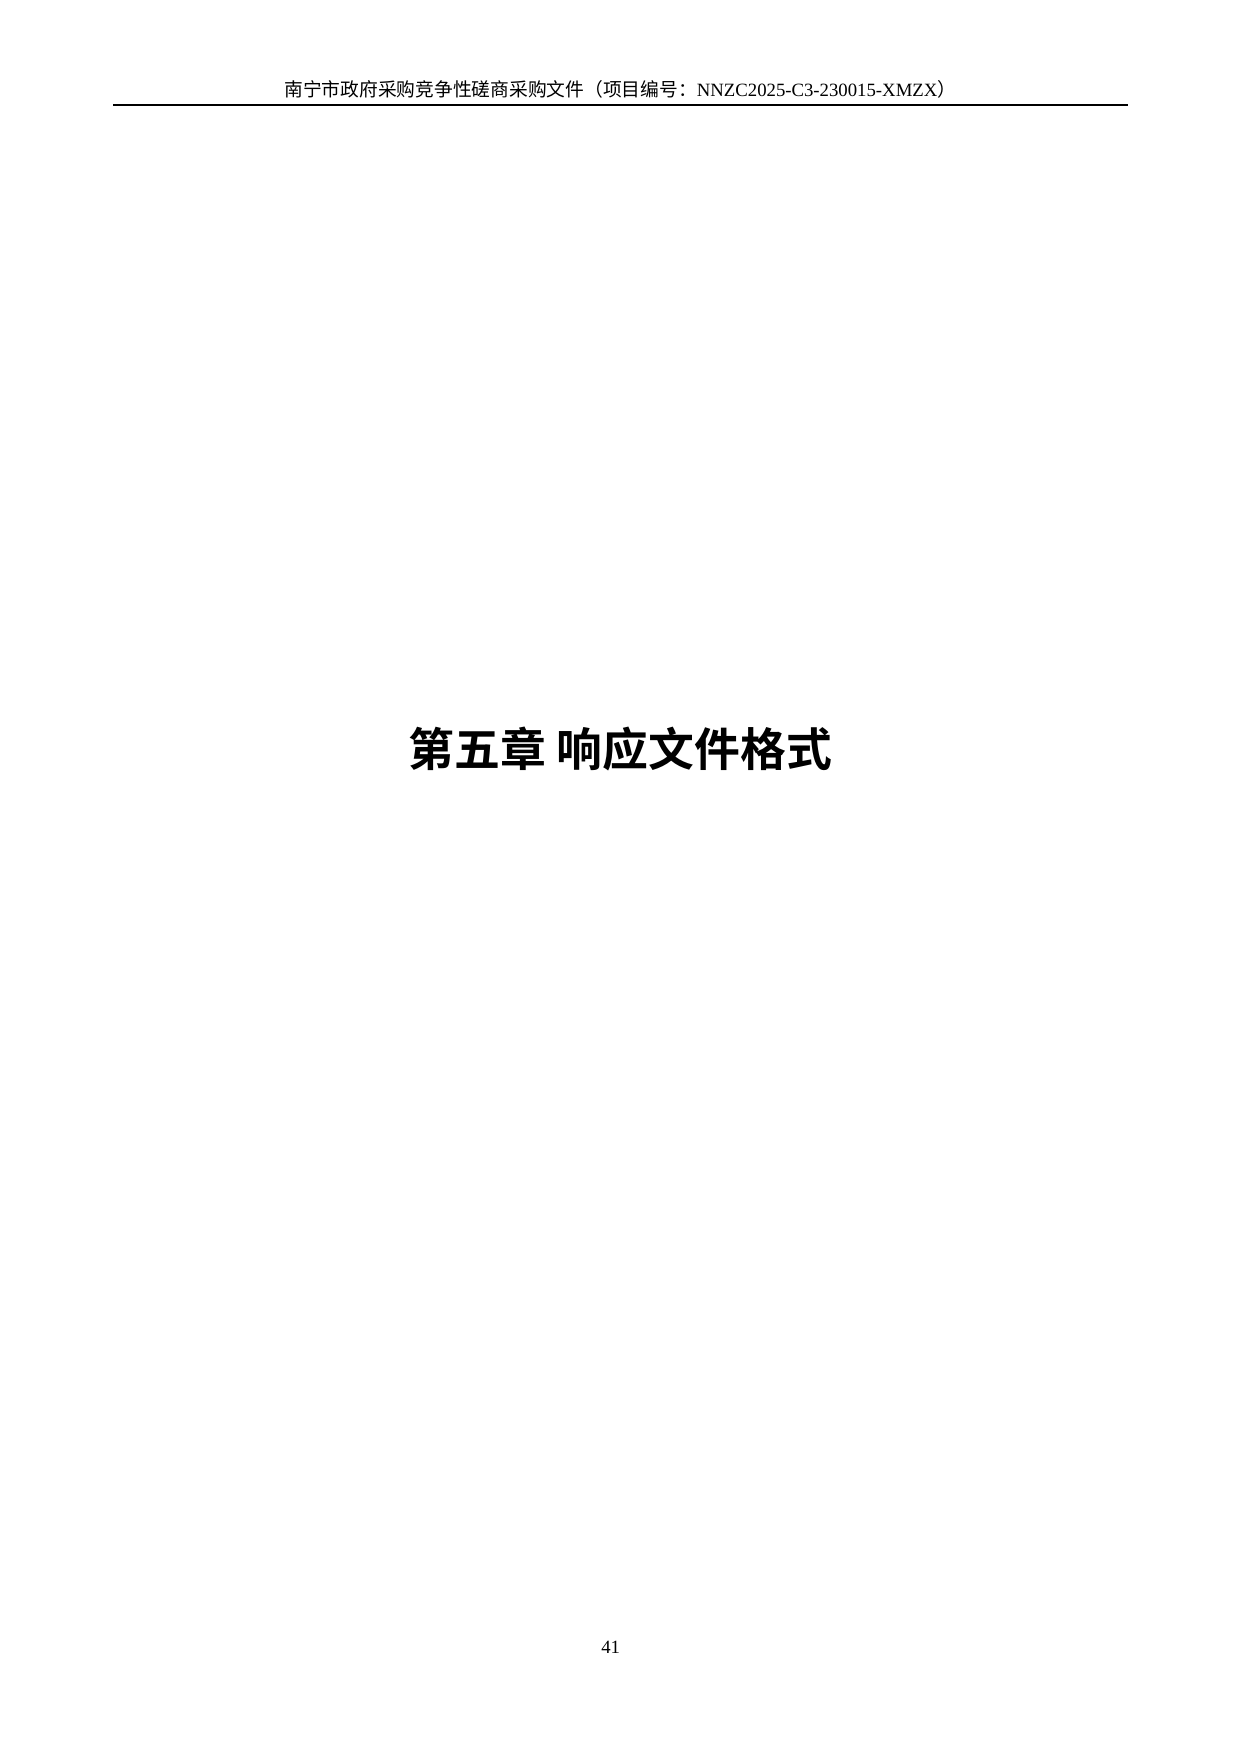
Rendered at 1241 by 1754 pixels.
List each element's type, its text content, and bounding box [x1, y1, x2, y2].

text 第五章 响应文件格式 [112, 713, 1128, 780]
